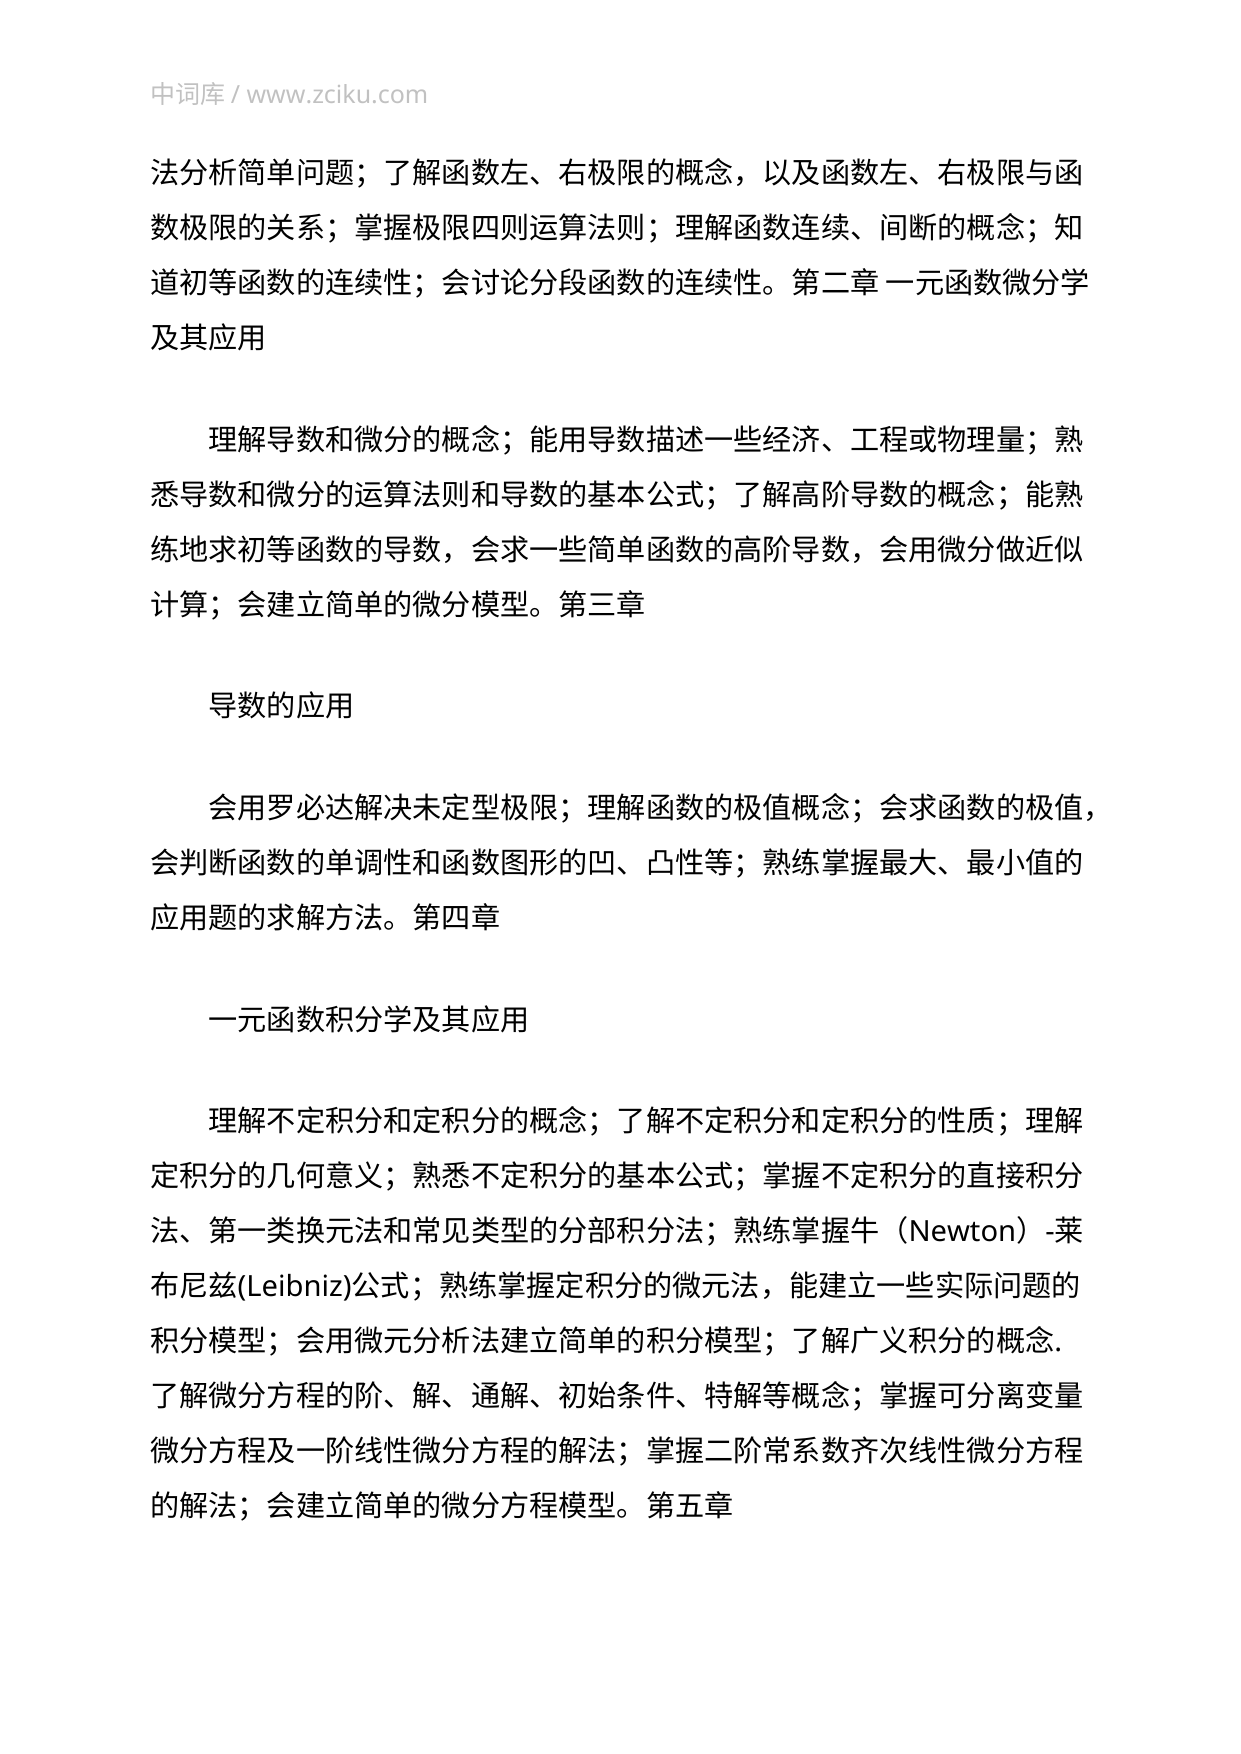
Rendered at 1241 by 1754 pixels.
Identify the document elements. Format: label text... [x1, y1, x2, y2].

text 理解不定积分和定积分的概念；了解不定积分和定积分的性质；理解定积分的几何意义；熟悉不定积分的基本公式；掌握不定积分的直接积分法、第一类换元法和常见类型的分部积分法；熟练掌握牛（Newton）-莱布尼兹(Leibniz)公式；熟练掌握定积分的微元法，能建立一些实际问题的积分模型；会用微元分析法建立简单的积分模型；了解广义积分的概念.了解微分方程的阶、解、通解、初始条件、特解等概念；掌握可分离变量微分方程及一阶线性微分方程的解法；掌握二阶常系数齐次线性微分方程的解法；会建立简单的微分方程模型。第五章 [150, 1098, 1090, 1525]
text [150, 150, 1090, 357]
text 会用罗必达解决未定型极限；理解函数的极值概念；会求函数的极值，会判断函数的单调性和函数图形的凹、凸性等；熟练掌握最大、最小值的应用题的求解方法。第四章 [150, 785, 1090, 937]
text 一元函数积分学及其应用 [150, 996, 1090, 1038]
text 导数的应用 [150, 683, 1090, 725]
text 理解导数和微分的概念；能用导数描述一些经济、工程或物理量；熟悉导数和微分的运算法则和导数的基本公式；了解高阶导数的概念；能熟练地求初等函数的导数，会求一些简单函数的高阶导数，会用微分做近似计算；会建立简单的微分模型。第三章 [150, 416, 1090, 623]
